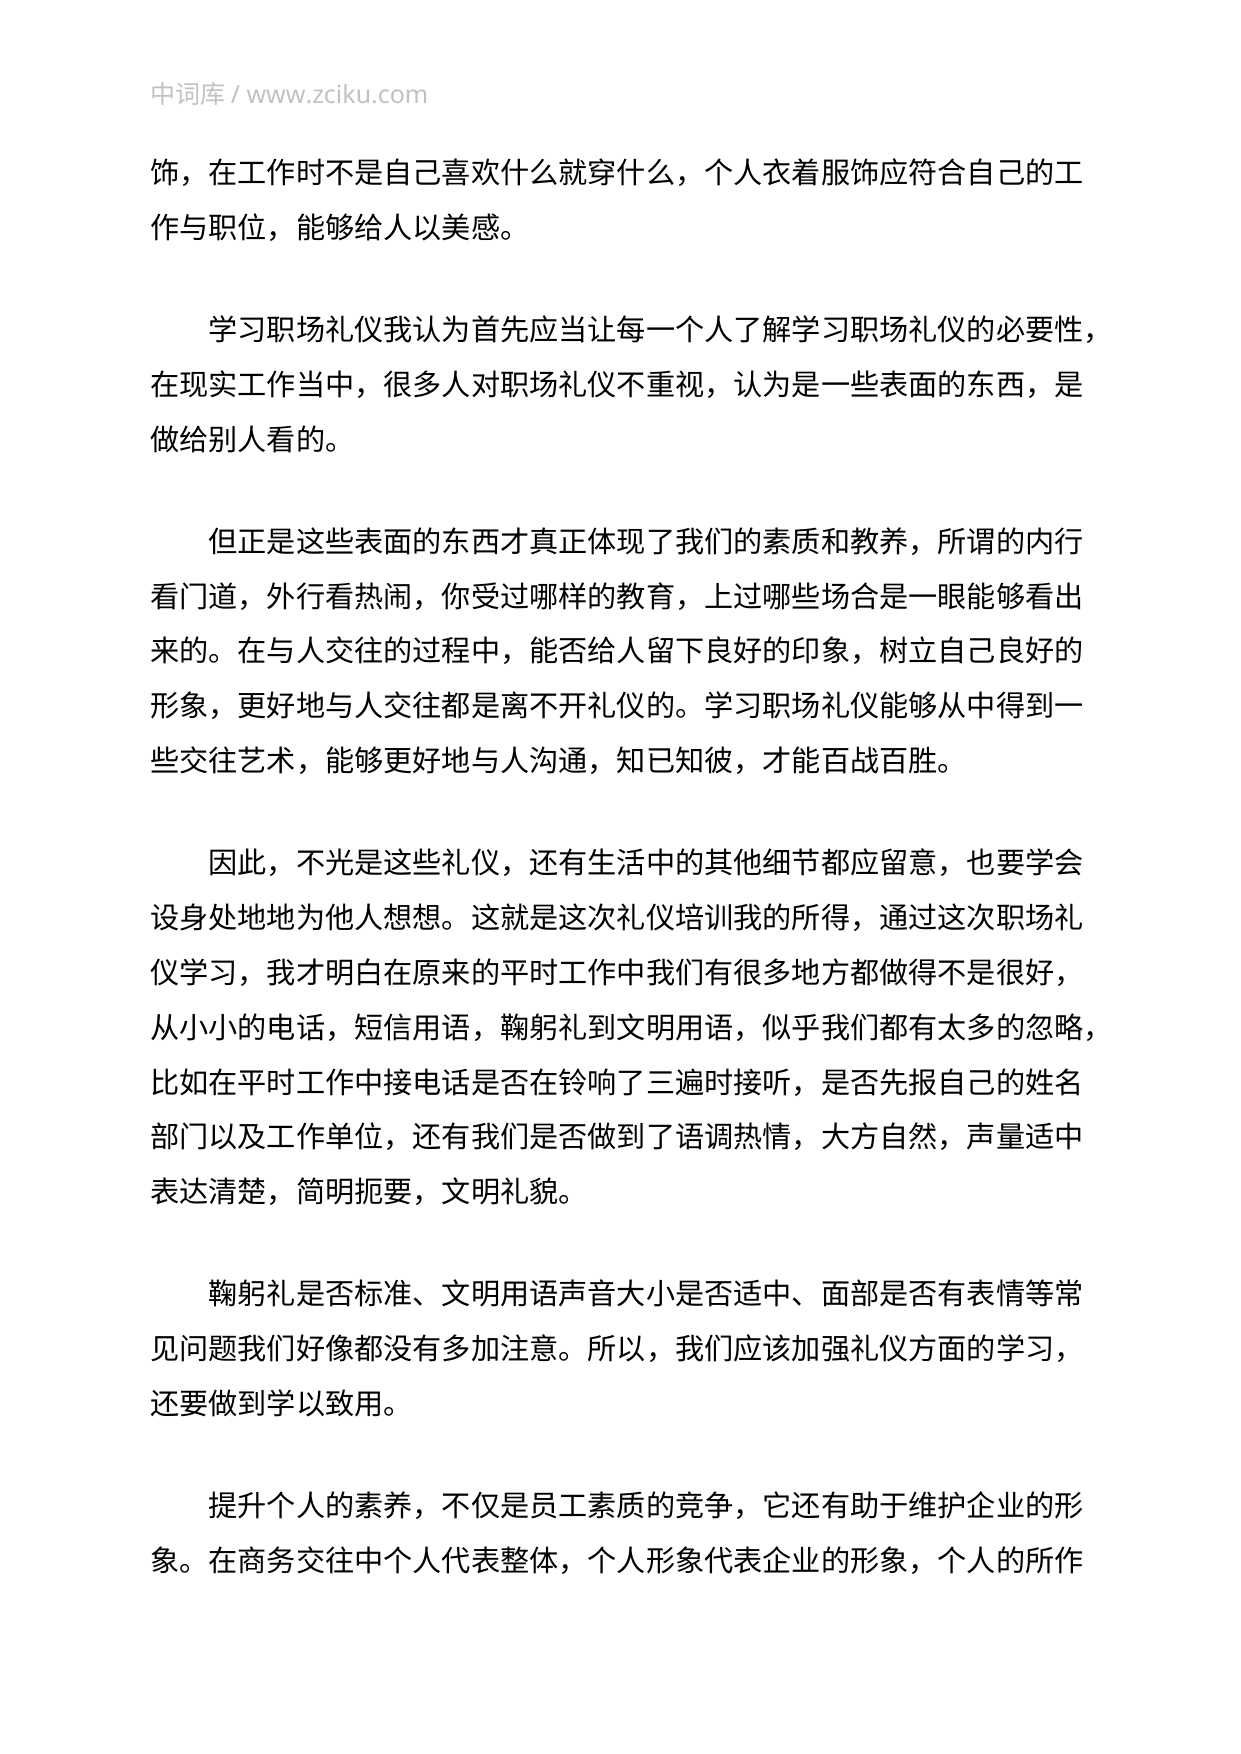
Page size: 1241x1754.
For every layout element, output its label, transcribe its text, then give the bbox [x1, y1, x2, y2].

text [150, 1482, 1090, 1579]
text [150, 150, 1090, 247]
text 鞠躬礼是否标准、文明用语声音大小是否适中、面部是否有表情等常见问题我们好像都没有多加注意。所以，我们应该加强礼仪方面的学习，还要做到学以致用。 [150, 1271, 1090, 1423]
text 学习职场礼仪我认为首先应当让每一个人了解学习职场礼仪的必要性，在现实工作当中，很多人对职场礼仪不重视，认为是一些表面的东西，是做给别人看的。 [150, 307, 1090, 459]
text 因此，不光是这些礼仪，还有生活中的其他细节都应留意，也要学会设身处地地为他人想想。这就是这次礼仪培训我的所得，通过这次职场礼仪学习，我才明白在原来的平时工作中我们有很多地方都做得不是很好，从小小的电话，短信用语，鞠躬礼到文明用语，似乎我们都有太多的忽略，比如在平时工作中接电话是否在铃响了三遍时接听，是否先报自己的姓名部门以及工作单位，还有我们是否做到了语调热情，大方自然，声量适中表达清楚，简明扼要，文明礼貌。 [150, 839, 1090, 1211]
text 但正是这些表面的东西才真正体现了我们的素质和教养，所谓的内行看门道，外行看热闹，你受过哪样的教育，上过哪些场合是一眼能够看出来的。在与人交往的过程中，能否给人留下良好的印象，树立自己良好的形象，更好地与人交往都是离不开礼仪的。学习职场礼仪能够从中得到一些交往艺术，能够更好地与人沟通，知已知彼，才能百战百胜。 [150, 518, 1090, 780]
